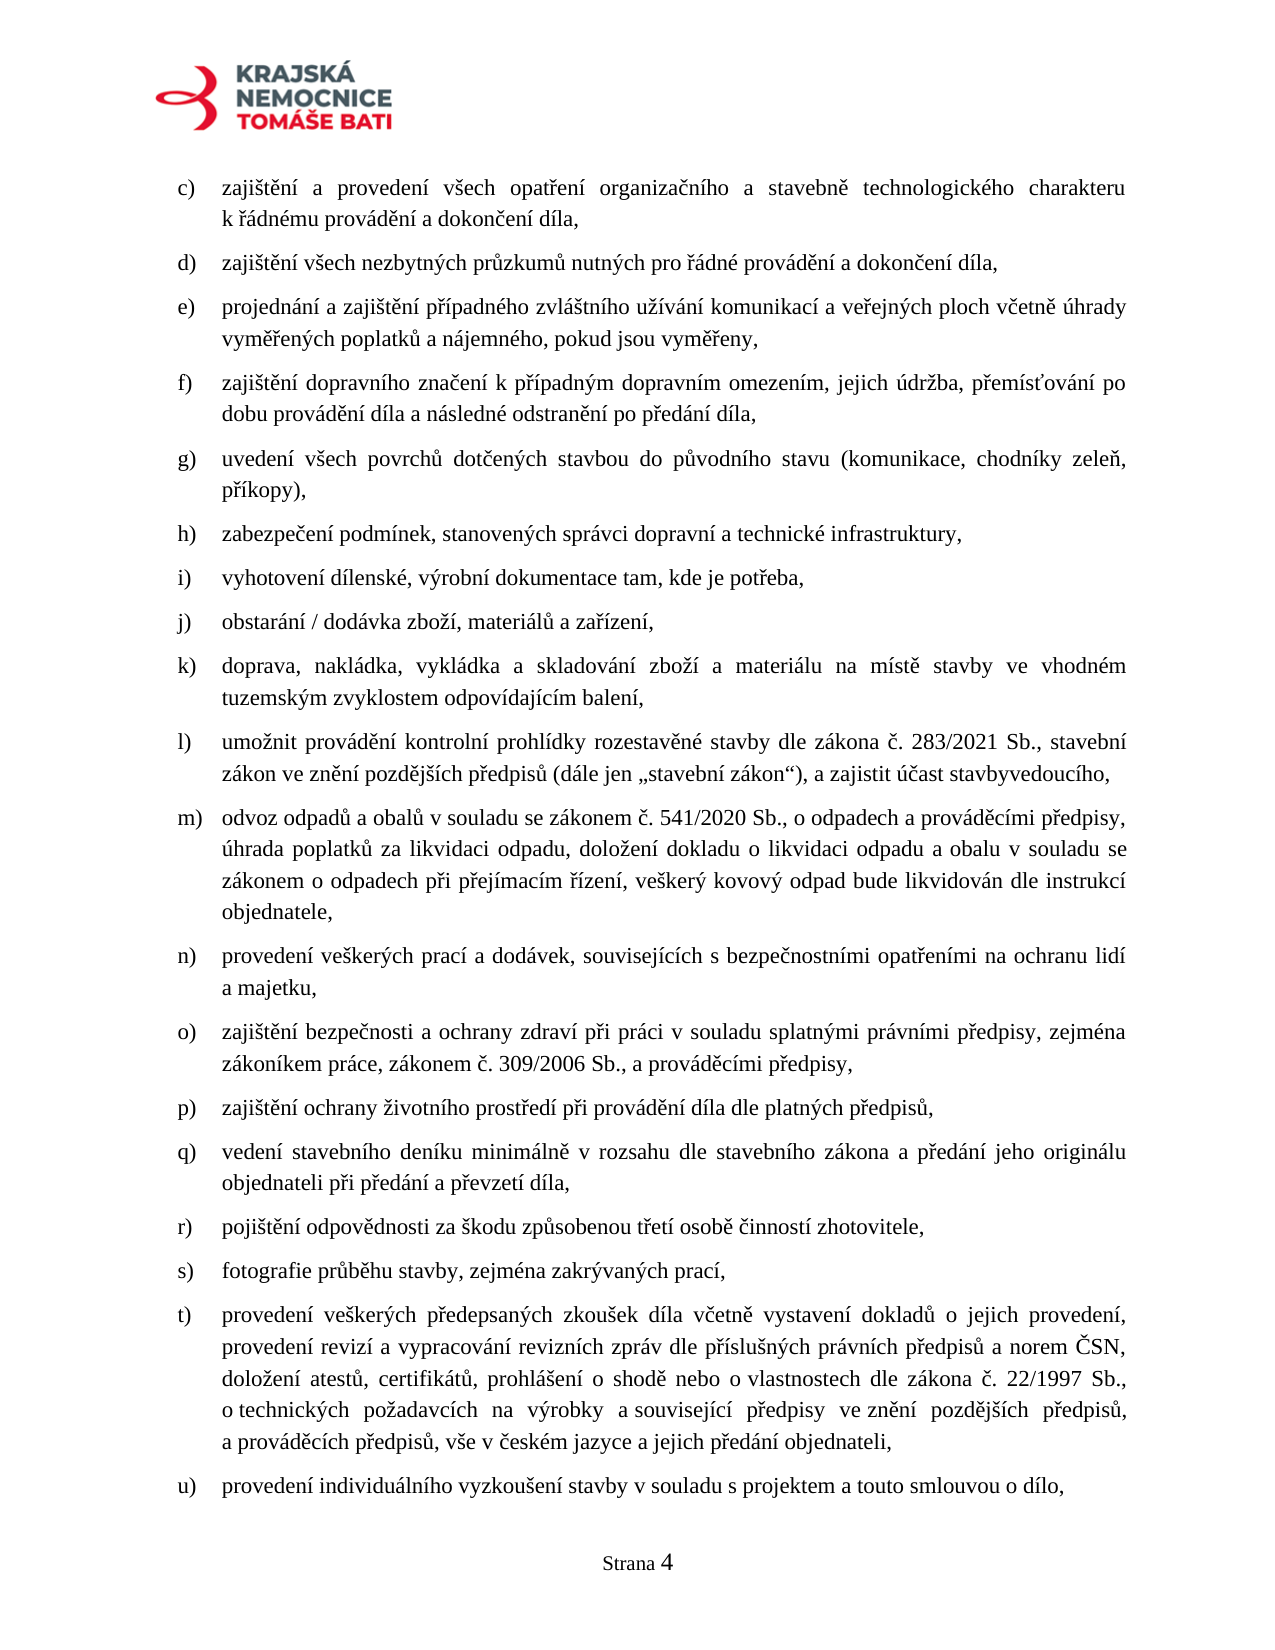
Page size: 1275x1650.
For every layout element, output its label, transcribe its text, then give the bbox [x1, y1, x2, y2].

list zabezpečení podmínek, stanovených správci dopravní a technické infrastruktury, [177, 520, 1127, 547]
list umožnit provádění kontrolní prohlídky rozestavěné stavby dle zákona č. 283/2021 Sb., stavební zákon ve znění pozdějších předpisů (dále jen „stavební zákon“), a zajistit účast stavbyvedoucího, [177, 728, 1127, 786]
picture [131, 45, 413, 146]
list fotografie průběhu stavby, zejména zakrývaných prací, [177, 1257, 1127, 1284]
list zajištění bezpečnosti a ochrany zdraví při práci v souladu splatnými právními předpisy, zejména zákoníkem práce, zákonem č. 309/2006 Sb., a prováděcími předpisy, [177, 1018, 1127, 1076]
list zajištění dopravního značení k případným dopravním omezením, jejich údržba, přemísťování po dobu provádění díla a následné odstranění po předání díla, [177, 369, 1127, 427]
list uvedení všech povrchů dotčených stavbou do původního stavu (komunikace, chodníky zeleň, příkopy), [177, 444, 1127, 502]
list provedení veškerých prací a dodávek, souvisejících s bezpečnostními opatřeními na ochranu lidí a majetku, [177, 942, 1127, 1000]
list projednání a zajištění případného zvláštního užívání komunikací a veřejných ploch včetně úhrady vyměřených poplatků a nájemného, pokud jsou vyměřeny, [177, 293, 1127, 351]
list vedení stavebního deníku minimálně v rozsahu dle stavebního zákona a předání jeho originálu objednateli při předání a převzetí díla, [177, 1138, 1127, 1196]
list zajištění ochrany životního prostředí při provádění díla dle platných předpisů, [177, 1094, 1127, 1120]
list provedení individuálního vyzkoušení stavby v souladu s projektem a touto smlouvou o dílo, [177, 1472, 1127, 1498]
list provedení veškerých předepsaných zkoušek díla včetně vystavení dokladů o jejich provedení, provedení revizí a vypracování revizních zpráv dle příslušných právních předpisů a norem ČSN, doložení atestů, certifikátů, prohlášení o shodě nebo o vlastnostech dle zákona č. 22/1997 Sb., o technických požadavcích na výrobky a související předpisy ve znění pozdějších předpisů, a prováděcích předpisů, vše v českém jazyce a jejich předání objednateli, [177, 1301, 1127, 1454]
list doprava, nakládka, vykládka a skladování zboží a materiálu na místě stavby ve vhodném tuzemským zvyklostem odpovídajícím balení, [177, 652, 1127, 710]
list zajištění všech nezbytných průzkumů nutných pro řádné provádění a dokončení díla, [177, 249, 1127, 276]
list pojištění odpovědnosti za škodu způsobenou třetí osobě činností zhotovitele, [177, 1213, 1127, 1240]
list odvoz odpadů a obalů v souladu se zákonem č. 541/2020 Sb., o odpadech a prováděcími předpisy, úhrada poplatků za likvidaci odpadu, doložení dokladu o likvidaci odpadu a obalu v souladu se zákonem o odpadech při přejímacím řízení, veškerý kovový odpad bude likvidován dle instrukcí objednatele, [177, 804, 1127, 925]
list zajištění a provedení všech opatření organizačního a stavebně technologického charakteru k řádnému provádění a dokončení díla, [177, 174, 1127, 232]
list vyhotovení dílenské, výrobní dokumentace tam, kde je potřeba, [177, 564, 1127, 591]
list obstarání / dodávka zboží, materiálů a zařízení, [177, 608, 1127, 635]
